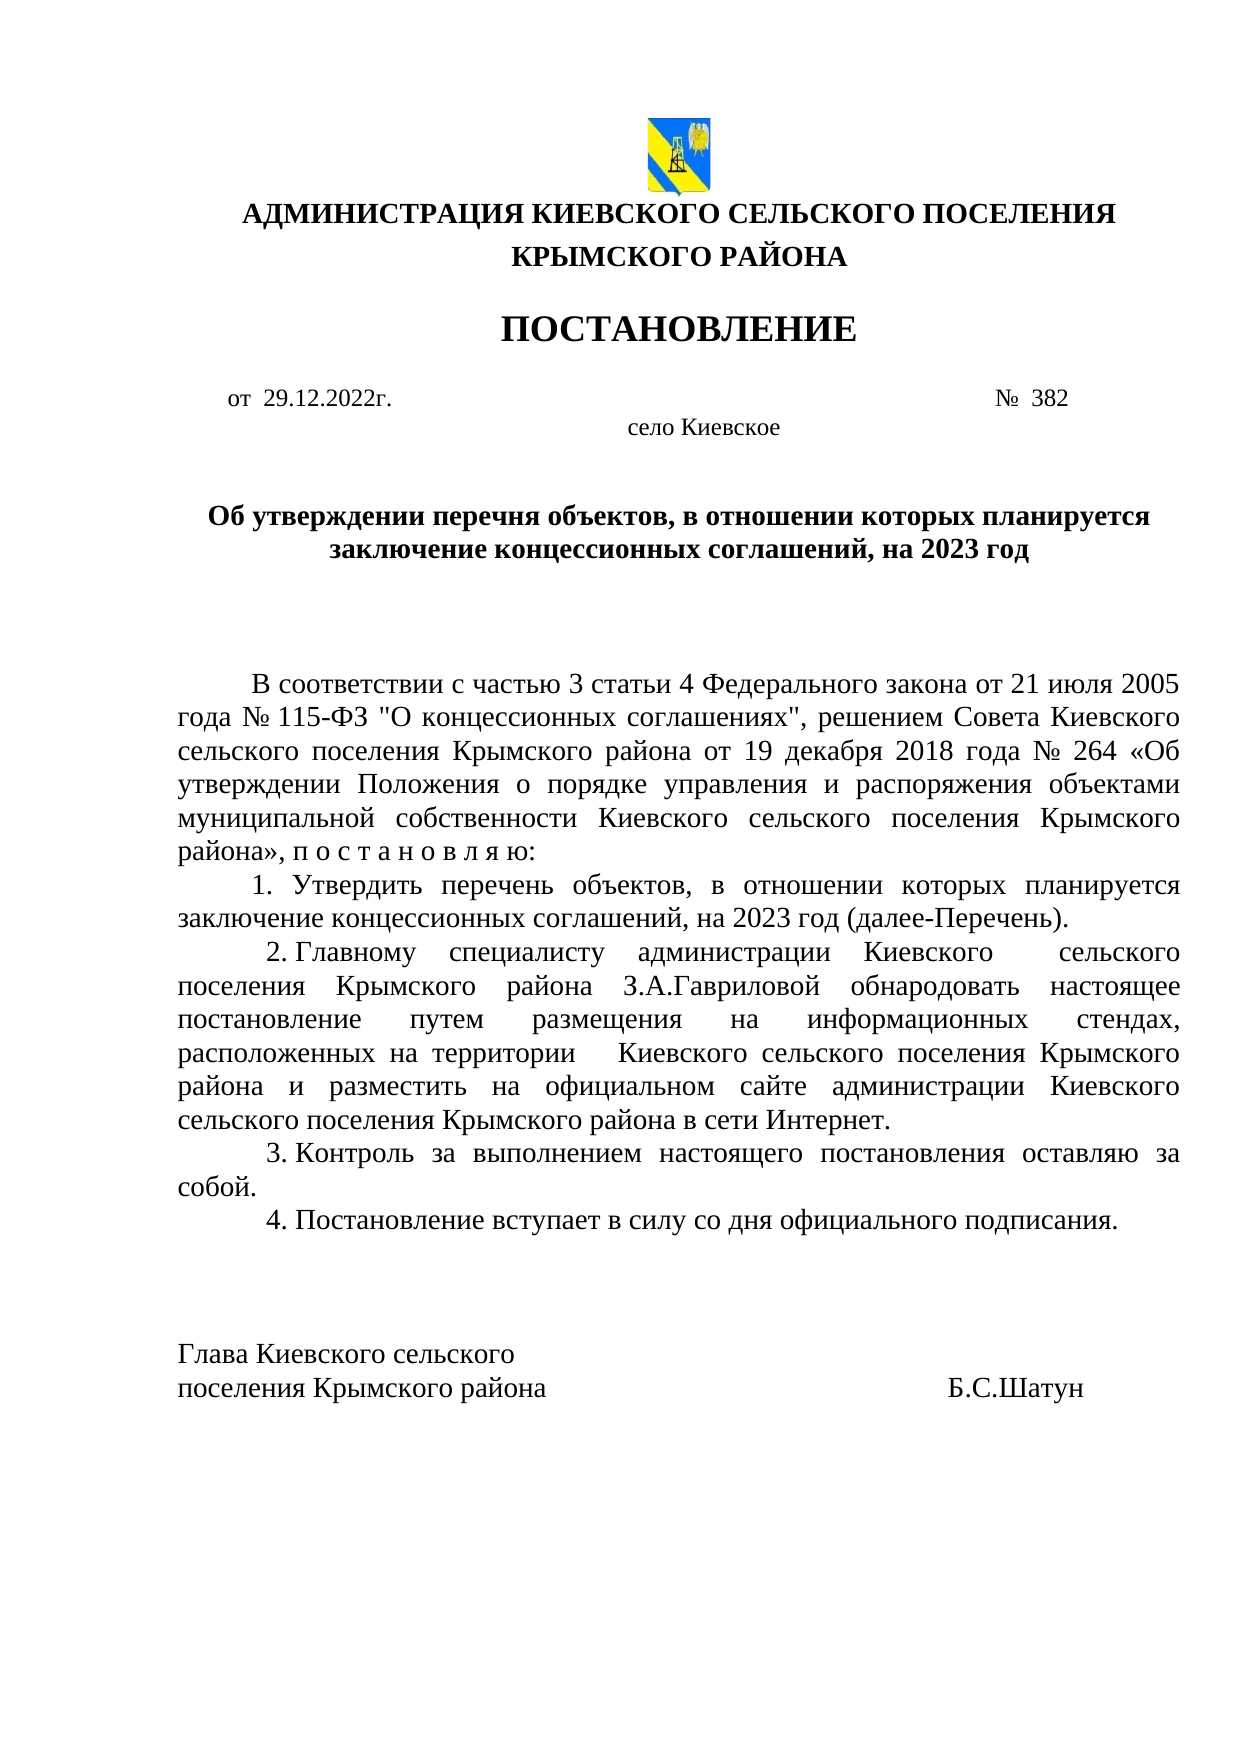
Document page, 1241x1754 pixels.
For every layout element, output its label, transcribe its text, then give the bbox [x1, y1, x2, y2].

text 4. Постановление вступает в силу со дня официального подписания. [177, 1202, 1181, 1236]
text 2. Главному специалисту администрации Киевского сельского поселения Крымского района З.А.Гавриловой обнародовать настоящее постановление путем размещения на информационных стендах, расположенных на территории Киевского сельского поселения Крымского района и разместить на официальном сайте администрации Киевского сельского поселения Крымского района в сети Интернет. [177, 934, 1181, 1135]
text КРЫМСКОГО РАЙОНА [177, 239, 1181, 273]
text село Киевское [177, 412, 1181, 441]
text 3. Контроль за выполнением настоящего постановления оставляю за собой. [177, 1135, 1181, 1202]
picture [647, 118, 711, 197]
text поселения Крымского района Б.С.Шатун [177, 1370, 1181, 1404]
text В соответствии с частью 3 статьи 4 Федерального закона от 21 июля 2005 года № 115-ФЗ "О концессионных соглашениях", решением Совета Киевского сельского поселения Крымского района от 19 декабря 2018 года № 264 «Об утверждении Положения о порядке управления и распоряжения объектами муниципальной собственности Киевского сельского поселения Крымского района», п о с т а н о в л я ю: [177, 666, 1181, 867]
text 1. Утвердить перечень объектов, в отношении которых планируется заключение концессионных соглашений, на 2023 год (далее-Перечень). [177, 867, 1181, 934]
text АДМИНИСТРАЦИЯ КИЕВСКОГО СЕЛЬСКОГО ПОСЕЛЕНИЯ [177, 196, 1181, 230]
text от 29.12.2022г. № 382 [177, 383, 1181, 412]
text Об утверждении перечня объектов, в отношении которых планируется заключение концессионных соглашений, на 2023 год [177, 498, 1181, 565]
text Глава Киевского сельского [177, 1337, 1181, 1370]
text ПОСТАНОВЛЕНИЕ [177, 306, 1181, 349]
